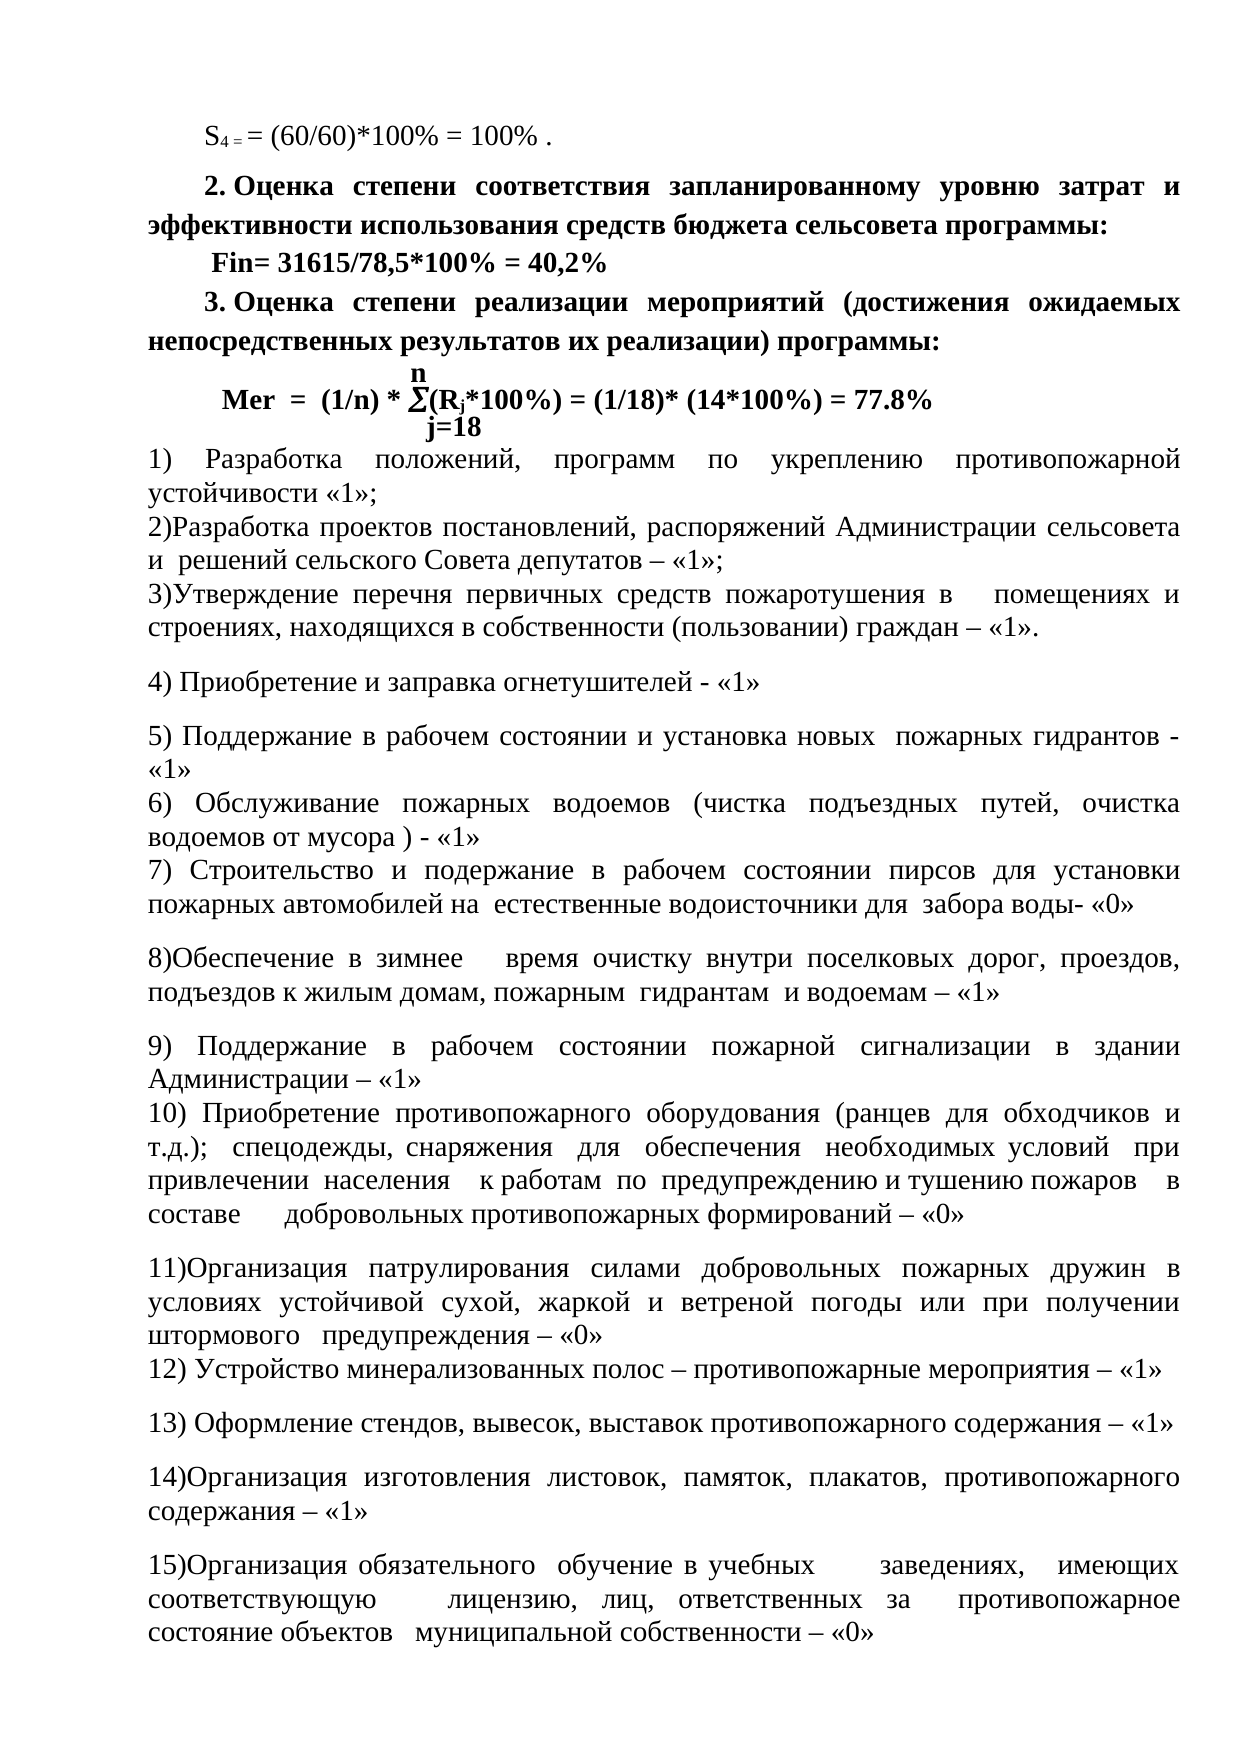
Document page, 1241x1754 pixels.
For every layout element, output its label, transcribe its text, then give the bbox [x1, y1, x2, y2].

text 5) Поддержание в рабочем состоянии и установка новых пожарных гидрантов - «1» [148, 718, 1181, 785]
text 2)Разработка проектов постановлений, распоряжений Администрации сельсовета и решений сельского Совета депутатов – «1»; [148, 509, 1181, 576]
text 3. Оценка степени реализации мероприятий (достижения ожидаемых непосредственных результатов их реализации) программы: [148, 284, 1181, 356]
text 15)Организация обязательного обучение в учебных заведениях, имеющих соответствующую лицензию, лиц, ответственных за противопожарное состояние объектов муниципальной собственности – «0» [148, 1547, 1181, 1648]
text 6) Обслуживание пожарных водоемов (чистка подъездных путей, очистка водоемов от мусора ) - «1» [148, 785, 1181, 852]
text 9) Поддержание в рабочем состоянии пожарной сигнализации в здании Администрации – «1» [148, 1028, 1181, 1095]
text 13) Оформление стендов, вывесок, выставок противопожарного содержания – «1» [148, 1405, 1181, 1439]
text j=18 [148, 415, 1181, 442]
text 12) Устройство минерализованных полос – противопожарные мероприятия – «1» [148, 1351, 1181, 1384]
text 11)Организация патрулирования силами добровольных пожарных дружин в условиях устойчивой сухой, жаркой и ветреной погоды или при получении штормового предупреждения – «0» [148, 1250, 1181, 1351]
text 4) Приобретение и заправка огнетушителей - «1» [148, 664, 1181, 697]
text 1) Разработка положений, программ по укреплению противопожарной устойчивости «1»; [148, 442, 1181, 509]
text 7) Строительство и подержание в рабочем состоянии пирсов для установки пожарных автомобилей на естественные водоисточники для забора воды- «0» [148, 852, 1181, 919]
text 10) Приобретение противопожарного оборудования (ранцев для обходчиков и т.д.); спецодежды, снаряжения для обеспечения необходимых условий при привлечении населения к работам по предупреждению и тушению пожаров в составе добровольных противопожарных формирований – «0» [148, 1095, 1181, 1229]
text 2. Оценка степени соответствия запланированному уровню затрат и эффективности использования средств бюджета сельсовета программы: [148, 168, 1181, 241]
text 3)Утверждение перечня первичных средств пожаротушения в помещениях и строениях, находящихся в собственности (пользовании) граждан – «1». [148, 576, 1181, 643]
text Mer = (1/n) * (Rj*100%) = (1/18)* (14*100%) = 77.8% [148, 388, 1181, 415]
text 8)Обеспечение в зимнее время очистку внутри поселковых дорог, проездов, подъездов к жилым домам, пожарным гидрантам и водоемам – «1» [148, 940, 1181, 1007]
text S4 = = (60/60)*100% = 100% . [148, 118, 1181, 152]
text Fin= 31615/78,5*100% = 40,2% [148, 246, 1181, 279]
text n [148, 361, 1181, 388]
text 14)Организация изготовления листовок, памяток, плакатов, противопожарного содержания – «1» [148, 1459, 1181, 1527]
